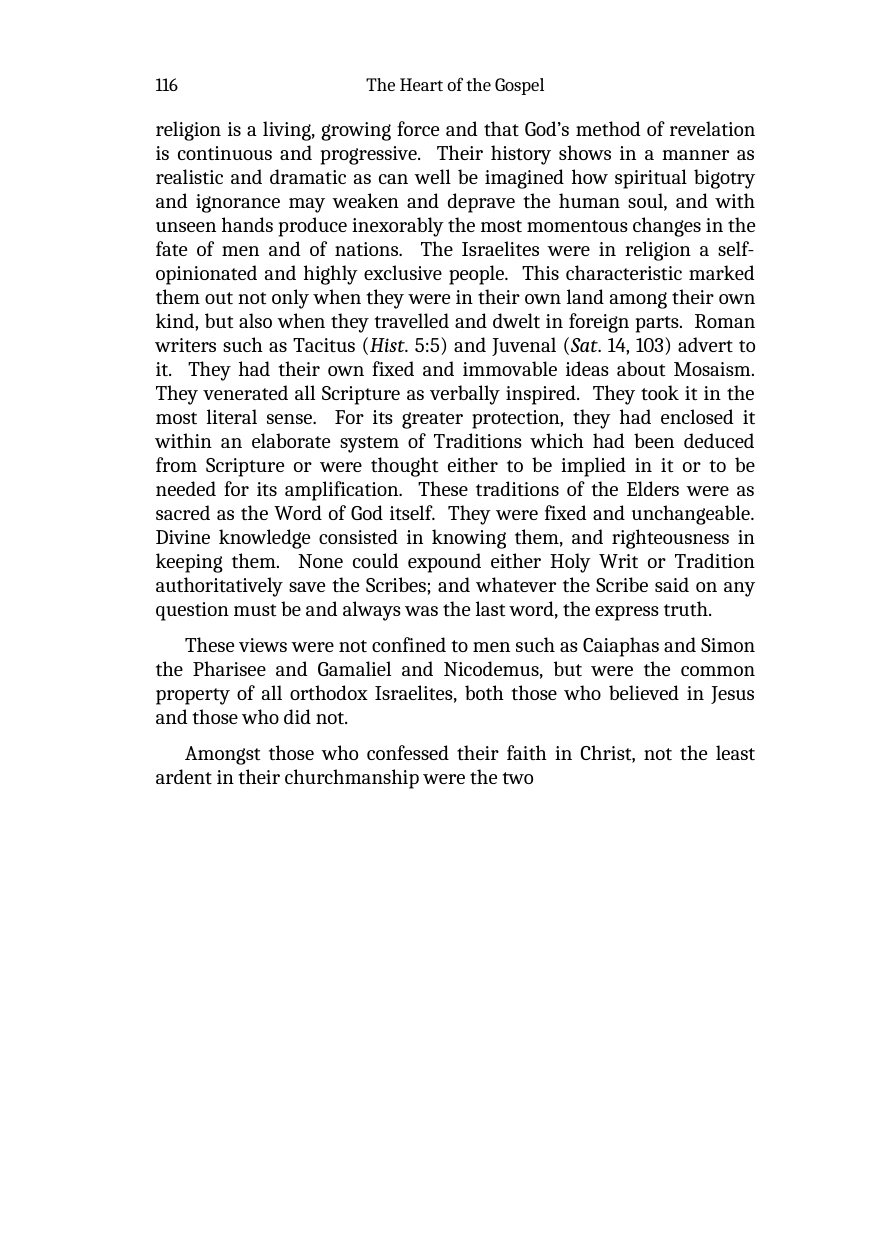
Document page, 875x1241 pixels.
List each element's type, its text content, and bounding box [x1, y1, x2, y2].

text Amongst those who confessed their faith in Christ, not the least ardent in their churchmanship were the two [155, 742, 756, 790]
text religion is a living, growing force and that God’s method of revelation is continuous and progressive. Their history shows in a manner as realistic and dramatic as can well be imagined how spiritual bigotry and ignorance may weaken and deprave the human soul, and with unseen hands produce inexorably the most momentous changes in the fate of men and of nations. The Israelites were in religion a self-opinionated and highly exclusive people. This characteristic marked them out not only when they were in their own land among their own kind, but also when they travelled and dwelt in foreign parts. Roman writers such as Tacitus (Hist. 5:5) and Juvenal (Sat. 14, 103) advert to it. They had their own fixed and immovable ideas about Mosaism. They venerated all Scripture as verbally inspired. They took it in the most literal sense. For its greater protection, they had enclosed it within an elaborate system of Traditions which had been deduced from Scripture or were thought either to be implied in it or to be needed for its amplification. These traditions of the Elders were as sacred as the Word of God itself. They were fixed and unchangeable. Divine knowledge consisted in knowing them, and righteousness in keeping them. None could expound either Holy Writ or Tradition authoritatively save the Scribes; and whatever the Scribe said on any question must be and always was the last word, the express truth. [155, 118, 756, 621]
text These views were not confined to men such as Caiaphas and Simon the Pharisee and Gamaliel and Nicodemus, but were the common property of all orthodox Israelites, both those who believed in Jesus and those who did not. [155, 634, 756, 729]
